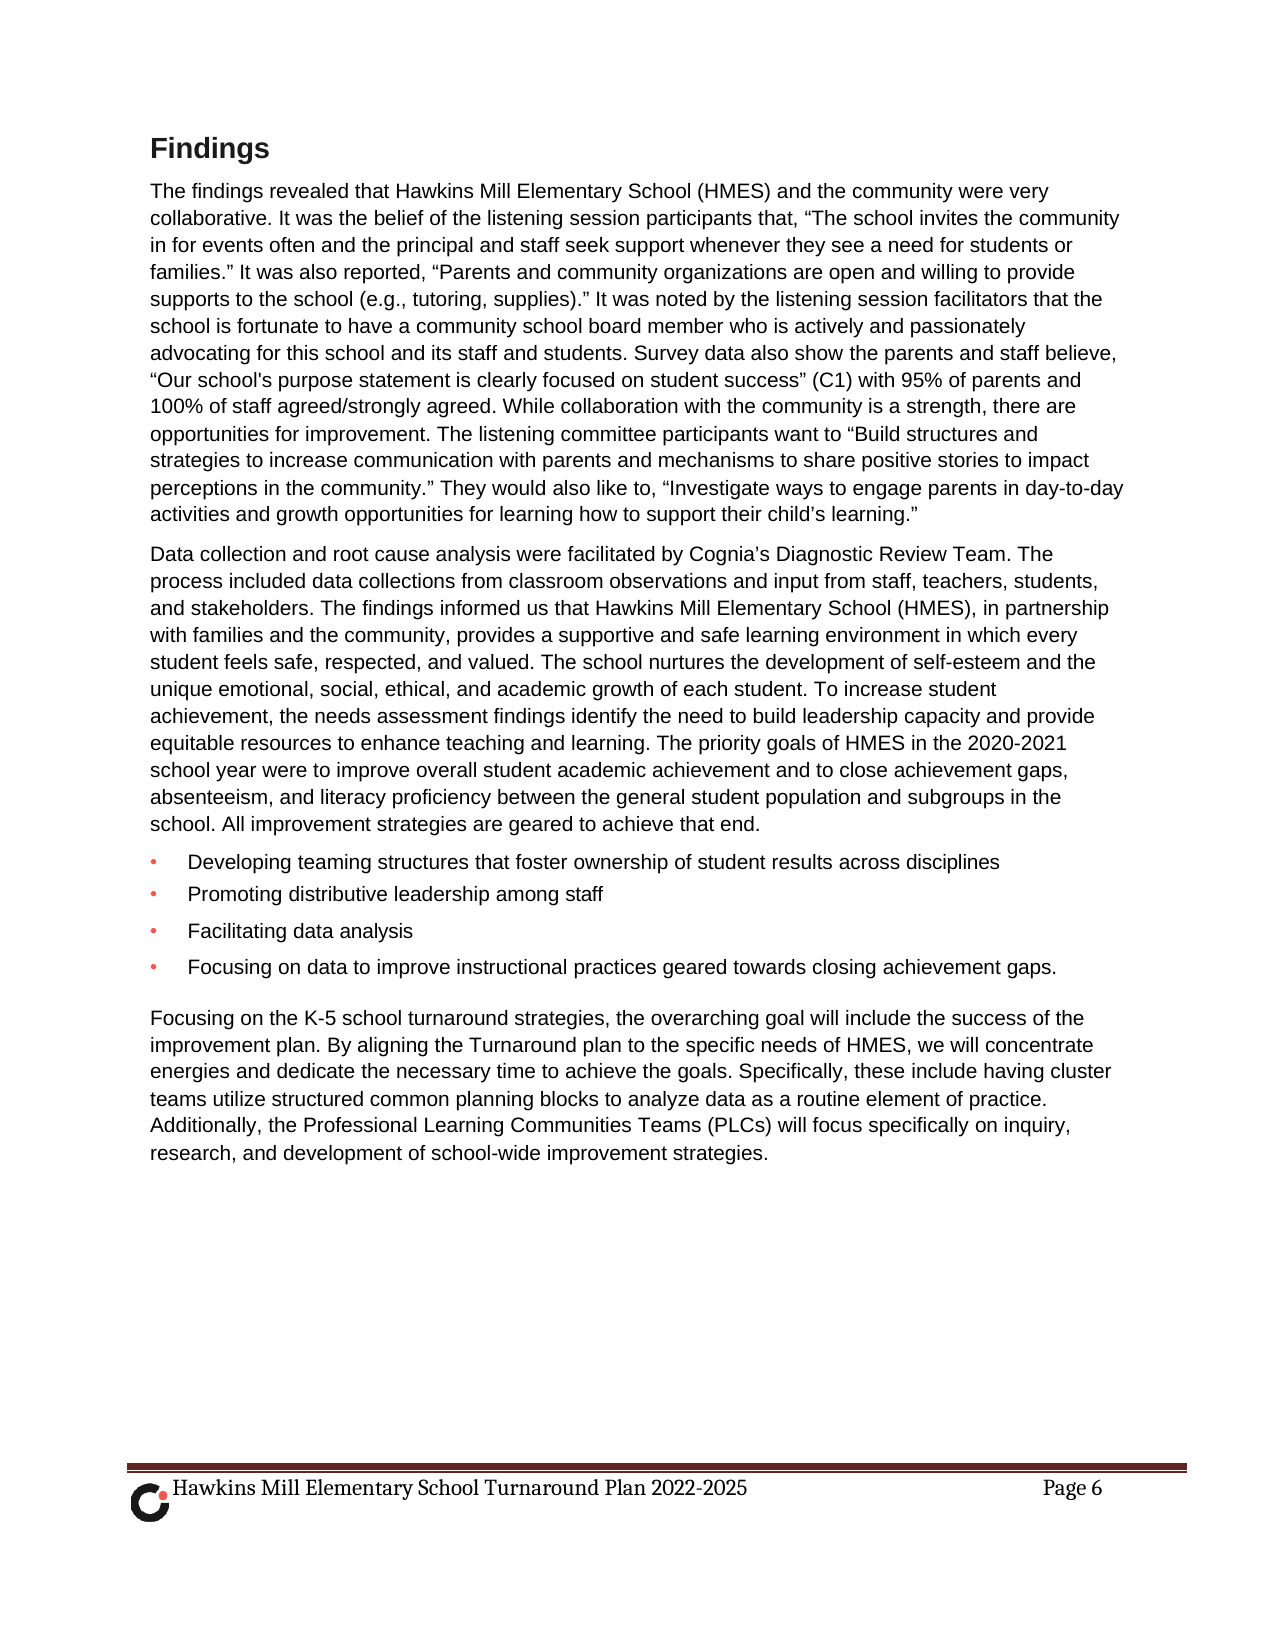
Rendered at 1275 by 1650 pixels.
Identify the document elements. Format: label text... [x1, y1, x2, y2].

text Data collection and root cause analysis were facilitated by Cognia’s Diagnostic Review Team. The process included data collections from classroom observations and input from staff, teachers, students, and stakeholders. The findings informed us that Hawkins Mill Elementary School (HMES), in partnership with families and the community, provides a supportive and safe learning environment in which every student feels safe, respected, and valued. The school nurtures the development of self-esteem and the unique emotional, social, ethical, and academic growth of each student. To increase student achievement, the needs assessment findings identify the need to build leadership capacity and provide equitable resources to enhance teaching and learning. The priority goals of HMES in the 2020-2021 school year were to improve overall student academic achievement and to close achievement gaps, absenteeism, and literacy proficiency between the general student population and subgroups in the school. All improvement strategies are geared to achieve that end. [150, 542, 1117, 836]
list Promoting distributive leadership among staff [150, 882, 1187, 906]
text Additionally, the Professional Learning Communities Teams (PLCs) will focus specifically on inquiry, research, and development of school-wide improvement strategies. [150, 1113, 1117, 1164]
text The findings revealed that Hawkins Mill Elementary School (HMES) and the community were very collaborative. It was the belief of the listening session participants that, “The school invites the community in for events often and the principal and staff seek support whenever they see a need for students or families.” It was also reported, “Parents and community organizations are open and willing to provide supports to the school (e.g., tutoring, supplies).” It was noted by the listening session facilitators that the school is fortunate to have a community school board member who is actively and passionately advocating for this school and its staff and students. Survey data also show the parents and staff believe, “Our school's purpose statement is clearly focused on student success” (C1) with 95% of parents and 100% of staff agreed/strongly agreed. While collaboration with the community is a strength, there are opportunities for improvement. The listening committee participants want to “Build structures and strategies to increase communication with parents and mechanisms to share positive stories to impact perceptions in the community.” They would also like to, “Investigate ways to engage parents in day-to-day activities and growth opportunities for learning how to support their child’s learning.” [150, 178, 1125, 526]
subtitle Findings [150, 131, 1187, 165]
list Developing teaming structures that foster ownership of student results across disciplines [150, 849, 1187, 874]
picture [131, 1483, 170, 1522]
list Facilitating data analysis [150, 918, 1187, 943]
list Focusing on data to improve instructional practices geared towards closing achievement gaps. [150, 955, 1187, 979]
text Focusing on the K-5 school turnaround strategies, the overarching goal will include the success of the improvement plan. By aligning the Turnaround plan to the specific needs of HMES, we will concentrate energies and dedicate the necessary time to achieve the goals. Specifically, these include having cluster teams utilize structured common planning blocks to analyze data as a routine element of practice. [150, 1005, 1117, 1110]
